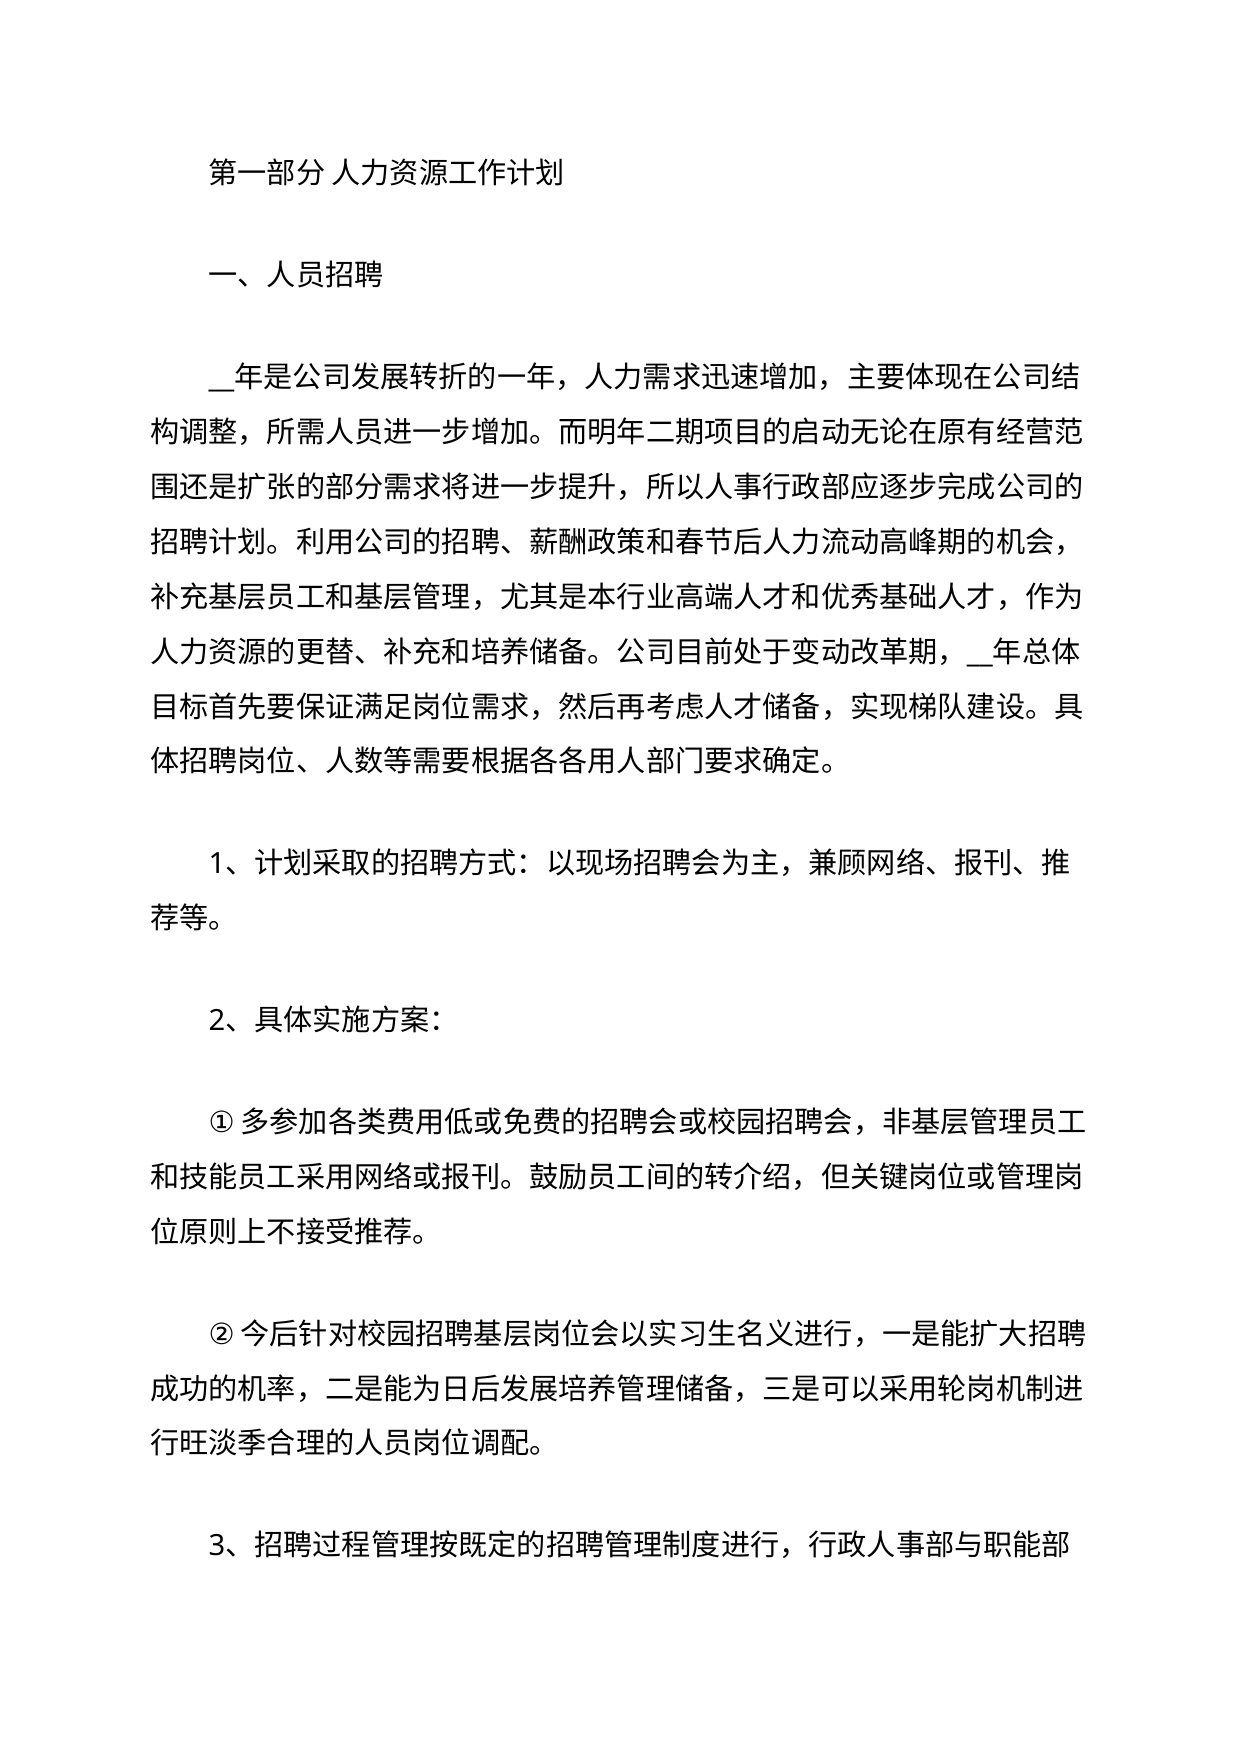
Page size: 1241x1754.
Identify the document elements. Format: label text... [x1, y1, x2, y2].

text ②今后针对校园招聘基层岗位会以实习生名义进行，一是能扩大招聘成功的机率，二是能为日后发展培养管理储备，三是可以采用轮岗机制进行旺淡季合理的人员岗位调配。 [150, 1310, 1090, 1462]
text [150, 1522, 1090, 1564]
text 1、计划采取的招聘方式：以现场招聘会为主，兼顾网络、报刊、推荐等。 [150, 840, 1090, 937]
text 2、具体实施方案： [150, 997, 1090, 1039]
text 一、人员招聘 [150, 252, 1090, 294]
text __年是公司发展转折的一年，人力需求迅速增加，主要体现在公司结构调整，所需人员进一步增加。而明年二期项目的启动无论在原有经营范围还是扩张的部分需求将进一步提升，所以人事行政部应逐步完成公司的招聘计划。利用公司的招聘、薪酬政策和春节后人力流动高峰期的机会，补充基层员工和基层管理，尤其是本行业高端人才和优秀基础人才，作为人力资源的更替、补充和培养储备。公司目前处于变动改革期，__年总体目标首先要保证满足岗位需求，然后再考虑人才储备，实现梯队建设。具体招聘岗位、人数等需要根据各各用人部门要求确定。 [150, 353, 1090, 780]
text ①多参加各类费用低或免费的招聘会或校园招聘会，非基层管理员工和技能员工采用网络或报刊。鼓励员工间的转介绍，但关键岗位或管理岗位原则上不接受推荐。 [150, 1098, 1090, 1251]
text 第一部分 人力资源工作计划 [150, 150, 1090, 192]
